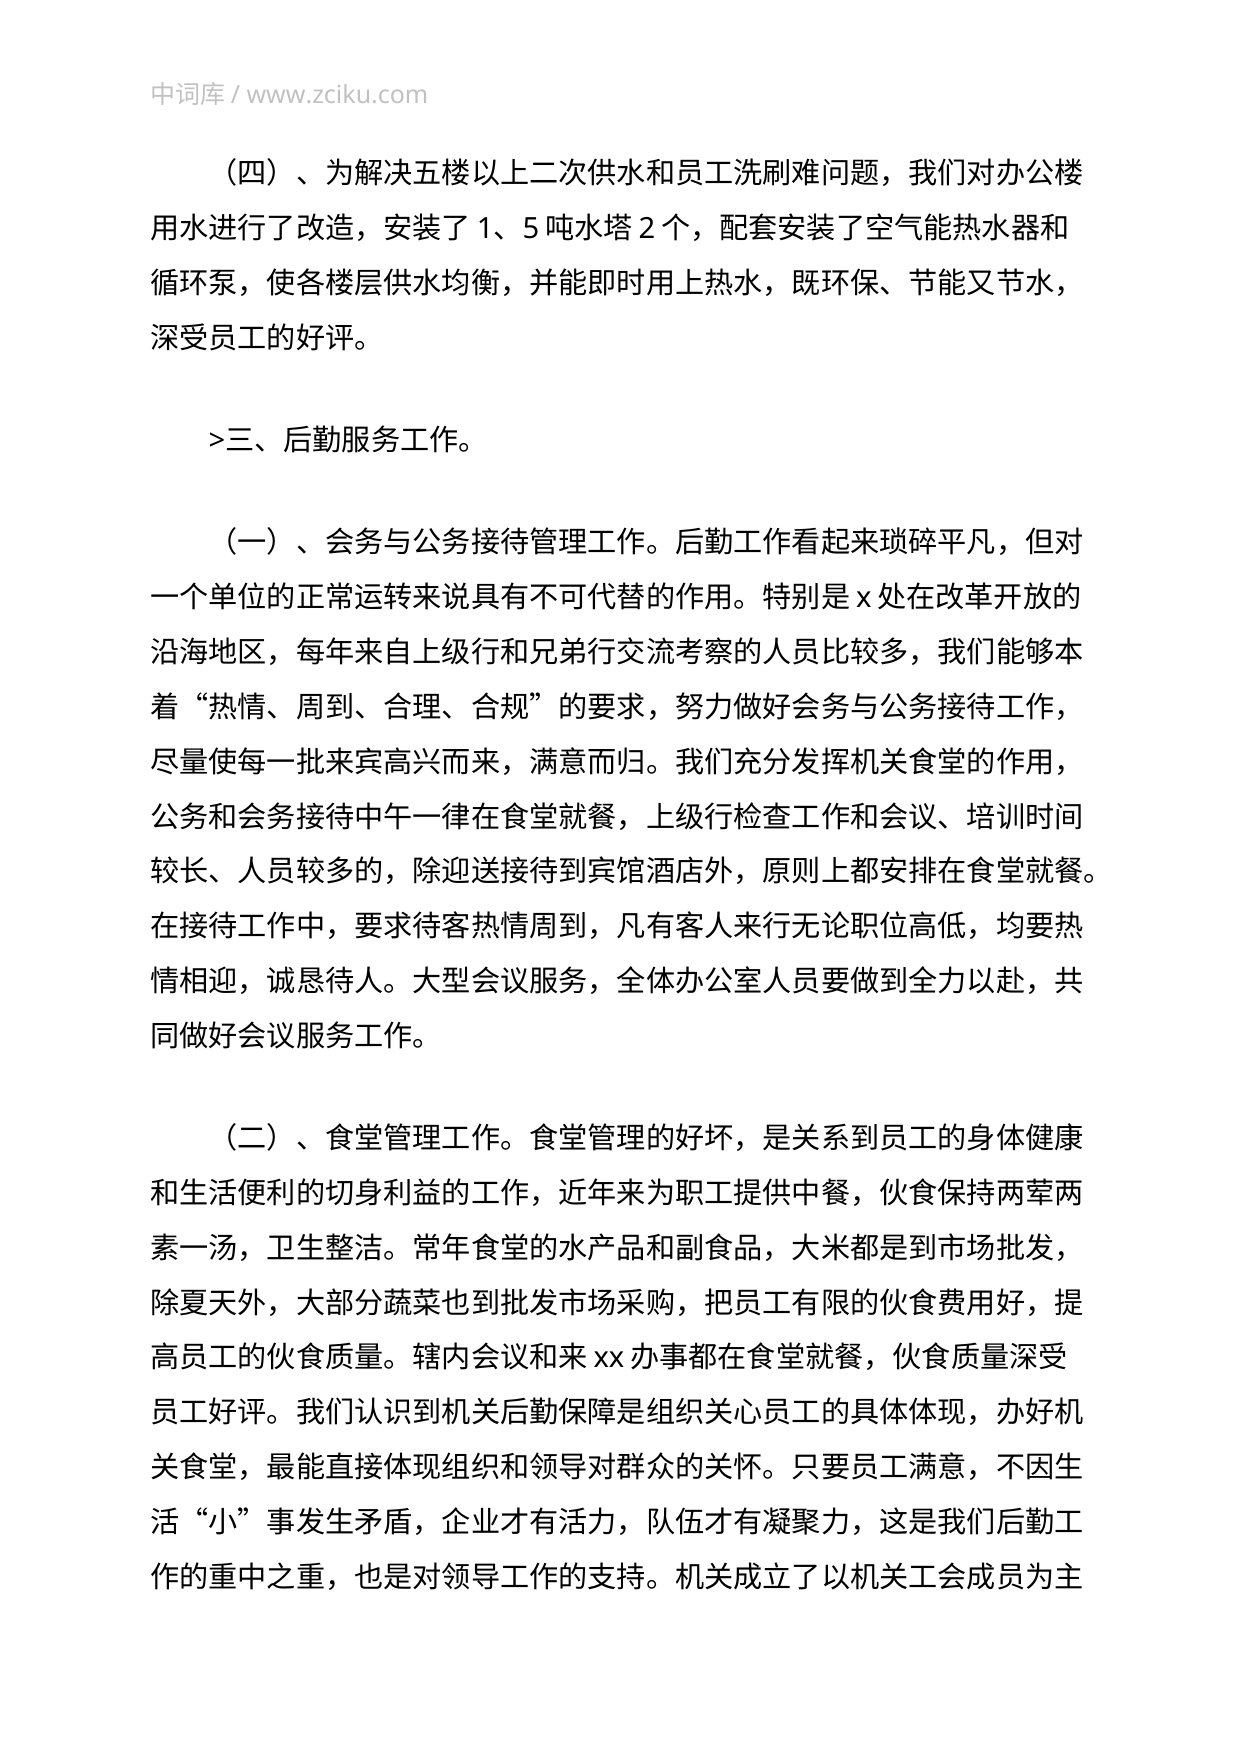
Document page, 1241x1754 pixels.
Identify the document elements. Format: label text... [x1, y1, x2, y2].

text >三、后勤服务工作。 [150, 417, 1090, 459]
text （四）、为解决五楼以上二次供水和员工洗刷难问题，我们对办公楼用水进行了改造，安装了1、5吨水塔2个，配套安装了空气能热水器和循环泵，使各楼层供水均衡，并能即时用上热水，既环保、节能又节水，深受员工的好评。 [150, 150, 1090, 357]
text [150, 1114, 1090, 1596]
text （一）、会务与公务接待管理工作。后勤工作看起来琐碎平凡，但对一个单位的正常运转来说具有不可代替的作用。特别是x处在改革开放的沿海地区，每年来自上级行和兄弟行交流考察的人员比较多，我们能够本着“热情、周到、合理、合规”的要求，努力做好会务与公务接待工作，尽量使每一批来宾高兴而来，满意而归。我们充分发挥机关食堂的作用，公务和会务接待中午一律在食堂就餐，上级行检查工作和会议、培训时间较长、人员较多的，除迎送接待到宾馆酒店外，原则上都安排在食堂就餐。在接待工作中，要求待客热情周到，凡有客人来行无论职位高低，均要热情相迎，诚恳待人。大型会议服务，全体办公室人员要做到全力以赴，共同做好会议服务工作。 [150, 518, 1090, 1055]
